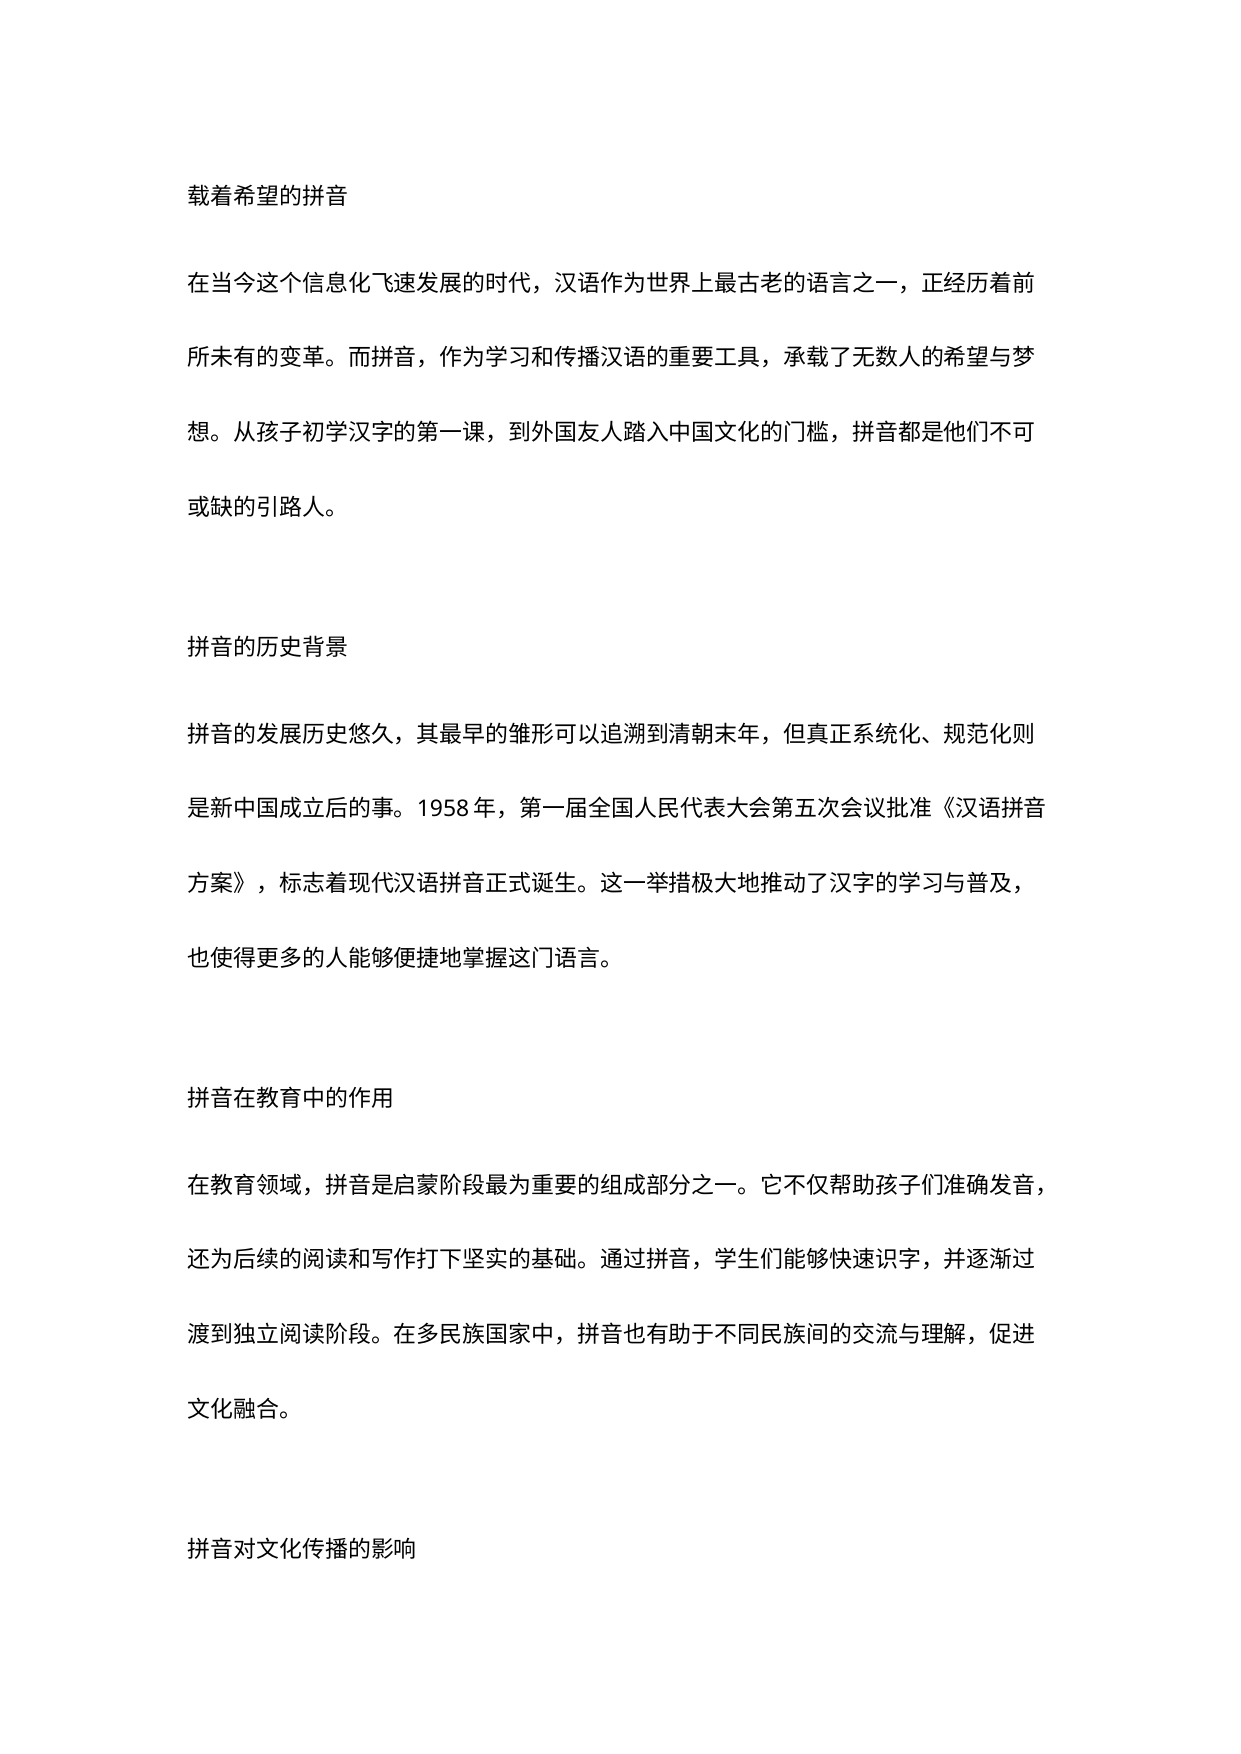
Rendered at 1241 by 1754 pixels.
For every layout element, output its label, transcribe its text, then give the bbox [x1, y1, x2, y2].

text 在教育领域，拼音是启蒙阶段最为重要的组成部分之一。它不仅帮助孩子们准确发音，还为后续的阅读和写作打下坚实的基础。通过拼音，学生们能够快速识字，并逐渐过渡到独立阅读阶段。在多民族国家中，拼音也有助于不同民族间的交流与理解，促进文化融合。 [187, 1151, 1053, 1440]
text 载着希望的拼音 [187, 162, 1053, 227]
text 拼音的发展历史悠久，其最早的雏形可以追溯到清朝末年，但真正系统化、规范化则是新中国成立后的事。1958年，第一届全国人民代表大会第五次会议批准《汉语拼音方案》，标志着现代汉语拼音正式诞生。这一举措极大地推动了汉字的学习与普及，也使得更多的人能够便捷地掌握这门语言。 [187, 699, 1053, 989]
text 拼音在教育中的作用 [187, 1064, 1053, 1129]
text 拼音的历史背景 [187, 613, 1053, 678]
text 拼音对文化传播的影响 [187, 1515, 1053, 1580]
text 在当今这个信息化飞速发展的时代，汉语作为世界上最古老的语言之一，正经历着前所未有的变革。而拼音，作为学习和传播汉语的重要工具，承载了无数人的希望与梦想。从孩子初学汉字的第一课，到外国友人踏入中国文化的门槛，拼音都是他们不可或缺的引路人。 [187, 248, 1053, 538]
